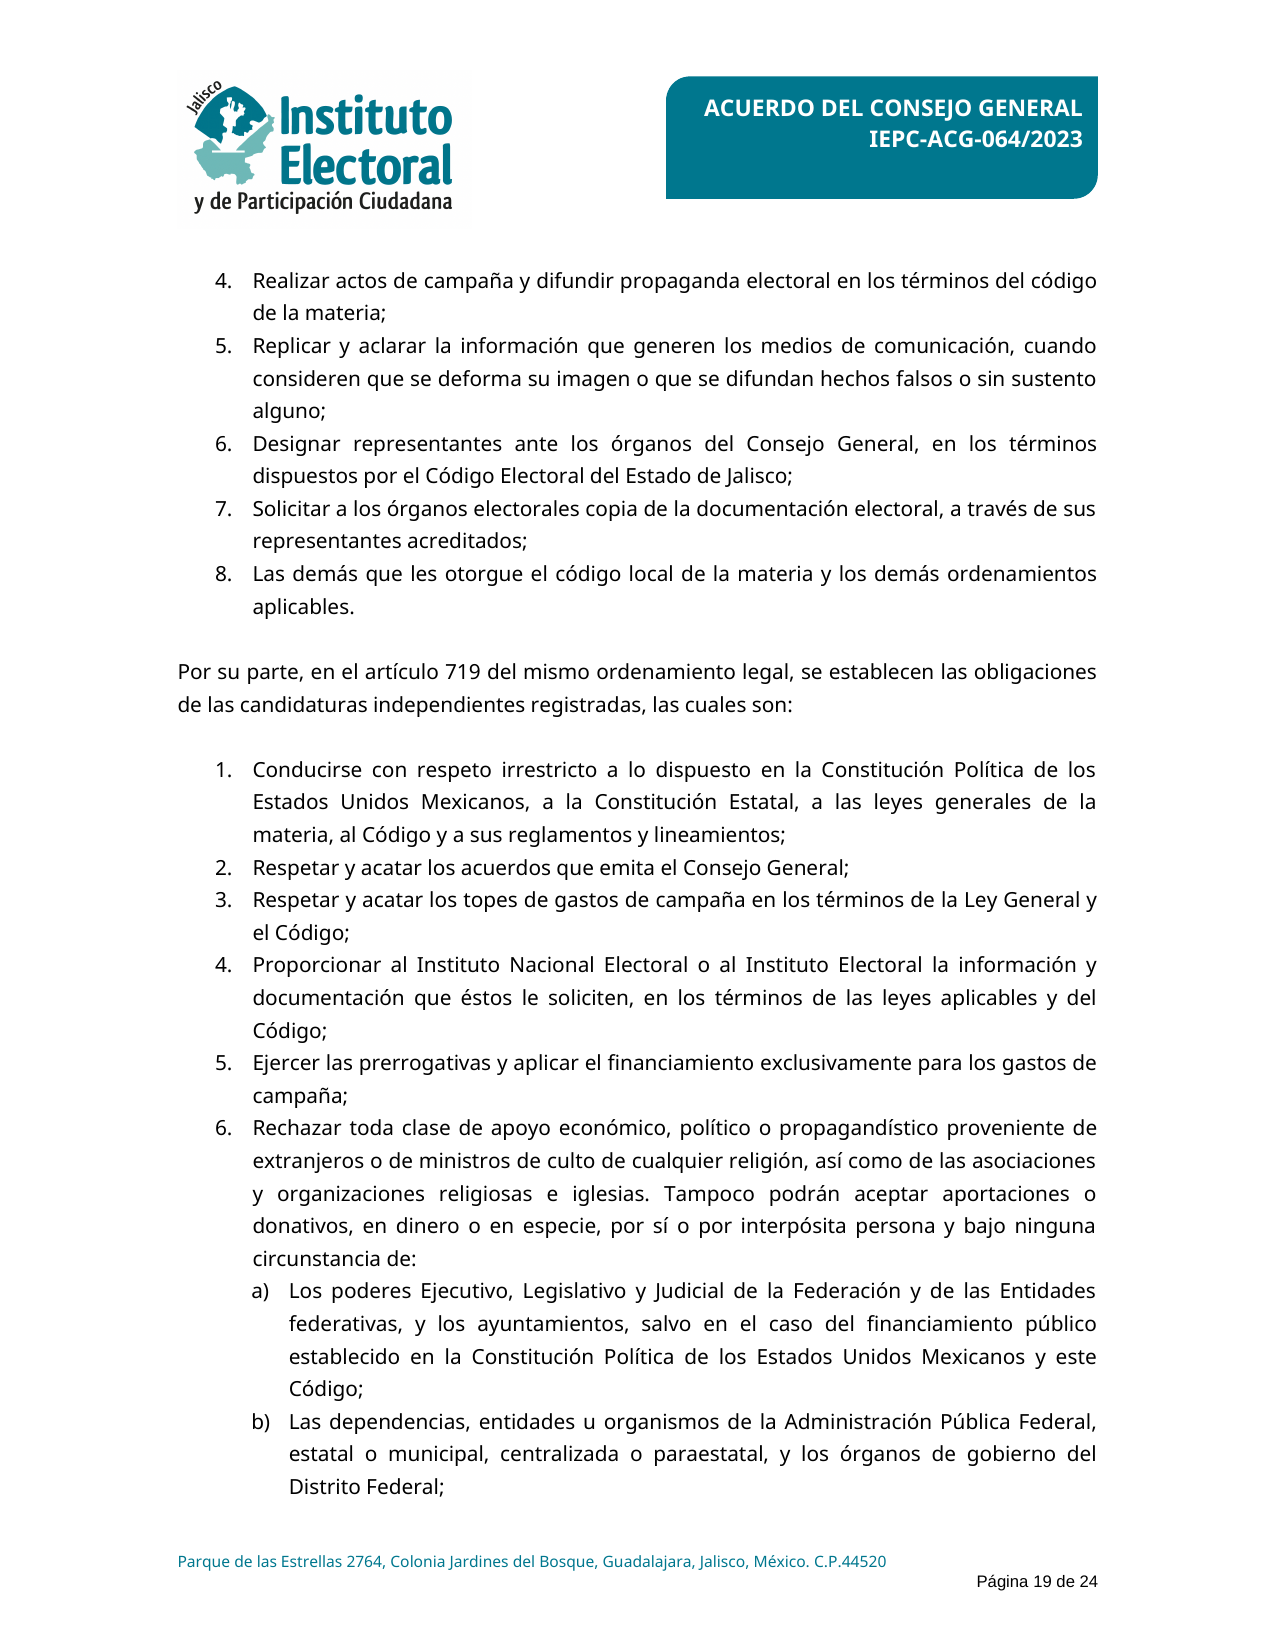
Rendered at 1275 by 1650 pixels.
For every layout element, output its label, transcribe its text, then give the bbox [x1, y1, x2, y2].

list Realizar actos de campaña y difundir propaganda electoral en los términos del código de la materia; [215, 266, 1098, 327]
list Conducirse con respeto irrestricto a lo dispuesto en la Constitución Política de los Estados Unidos Mexicanos, a la Constitución Estatal, a las leyes generales de la materia, al Código y a sus reglamentos y lineamientos; [215, 755, 1098, 848]
list Respetar y acatar los acuerdos que emita el Consejo General; [215, 853, 1098, 881]
text Por su parte, en el artículo 719 del mismo ordenamiento legal, se establecen las obligaciones de las candidaturas independientes registradas, las cuales son: [177, 657, 1098, 718]
list Solicitar a los órganos electorales copia de la documentación electoral, a través de sus representantes acreditados; [215, 494, 1098, 555]
list Ejercer las prerrogativas y aplicar el financiamiento exclusivamente para los gastos de campaña; [215, 1048, 1098, 1109]
list Respetar y acatar los topes de gastos de campaña en los términos de la Ley General y el Código; [215, 885, 1098, 946]
list Los poderes Ejecutivo, Legislativo y Judicial de la Federación y de las Entidades federativas, y los ayuntamientos, salvo en el caso del financiamiento público establecido en la Constitución Política de los Estados Unidos Mexicanos y este Código; [251, 1277, 1098, 1403]
list Designar representantes ante los órganos del Consejo General, en los términos dispuestos por el Código Electoral del Estado de Jalisco; [215, 429, 1098, 490]
list Proporcionar al Instituto Nacional Electoral o al Instituto Electoral la información y documentación que éstos le soliciten, en los términos de las leyes aplicables y del Código; [215, 951, 1098, 1044]
picture [177, 70, 473, 229]
list Rechazar toda clase de apoyo económico, político o propagandístico proveniente de extranjeros o de ministros de culto de cualquier religión, así como de las asociaciones y organizaciones religiosas e iglesias. Tampoco podrán aceptar aportaciones o donativos, en dinero o en especie, por sí o por interpósita persona y bajo ninguna circunstancia de: [215, 1113, 1098, 1272]
list Las demás que les otorgue el código local de la materia y los demás ordenamientos aplicables. [215, 559, 1098, 620]
list Replicar y aclarar la información que generen los medios de comunicación, cuando consideren que se deforma su imagen o que se difundan hechos falsos o sin sustento alguno; [215, 331, 1098, 425]
list Las dependencias, entidades u organismos de la Administración Pública Federal, estatal o municipal, centralizada o paraestatal, y los órganos de gobierno del Distrito Federal; [251, 1407, 1098, 1501]
